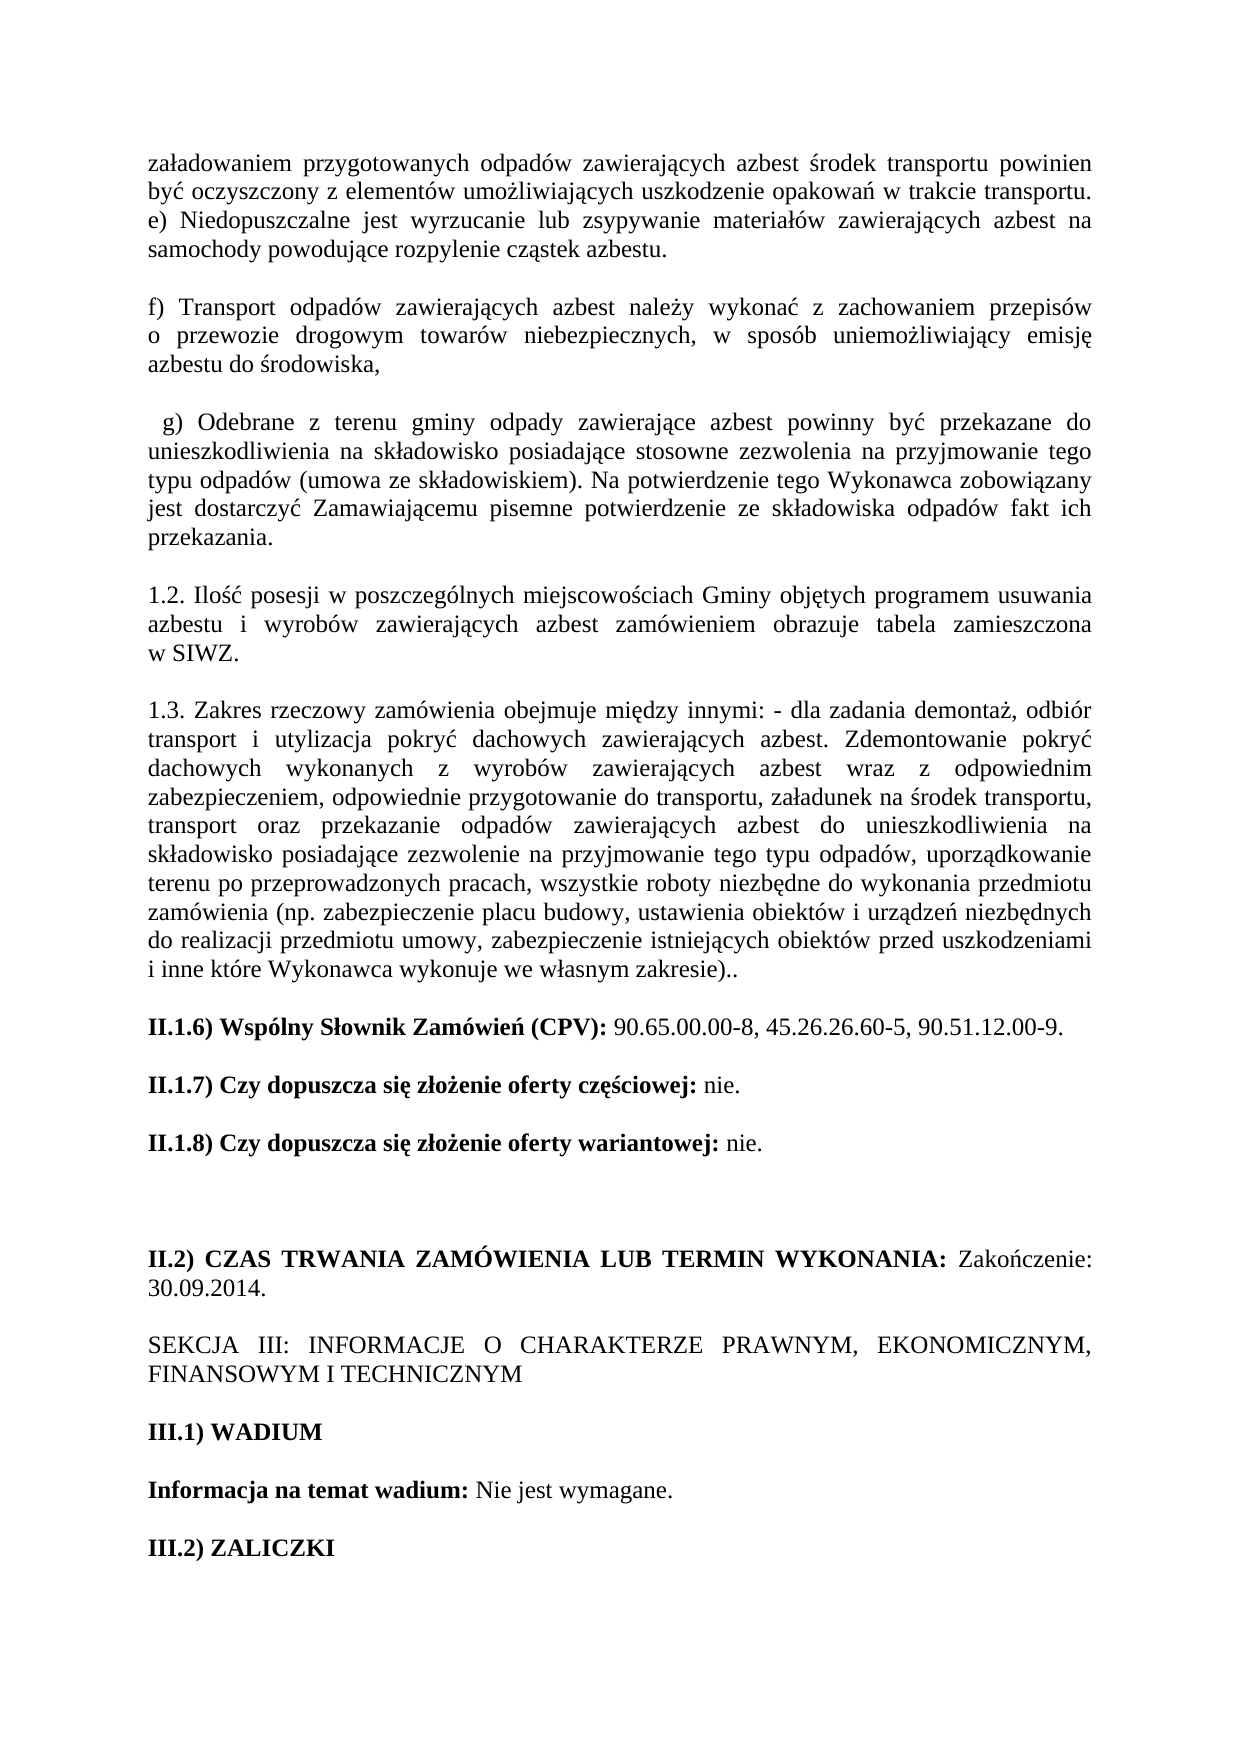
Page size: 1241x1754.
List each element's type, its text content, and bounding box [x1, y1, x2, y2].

text 1.3. Zakres rzeczowy zamówienia obejmuje między innymi: - dla zadania demontaż, odbiór transport i utylizacja pokryć dachowych zawierających azbest. Zdemontowanie pokryć dachowych wykonanych z wyrobów zawierających azbest wraz z odpowiednim zabezpieczeniem, odpowiednie przygotowanie do transportu, załadunek na środek transportu, transport oraz przekazanie odpadów zawierających azbest do unieszkodliwienia na składowisko posiadające zezwolenie na przyjmowanie tego typu odpadów, uporządkowanie terenu po przeprowadzonych pracach, wszystkie roboty niezbędne do wykonania przedmiotu zamówienia (np. zabezpieczenie placu budowy, ustawienia obiektów i urządzeń niezbędnych do realizacji przedmiotu umowy, zabezpieczenie istniejących obiektów przed uszkodzeniami i inne które Wykonawca wykonuje we własnym zakresie).. [148, 696, 1093, 983]
text II.1.8) Czy dopuszcza się złożenie oferty wariantowej: nie. [148, 1128, 1093, 1157]
text f) Transport odpadów zawierających azbest należy wykonać z zachowaniem przepisów o przewozie drogowym towarów niebezpiecznych, w sposób uniemożliwiający emisję azbestu do środowiska, [148, 292, 1093, 378]
text II.1.6) Wspólny Słownik Zamówień (CPV): 90.65.00.00-8, 45.26.26.60-5, 90.51.12.00-9. [148, 1012, 1093, 1041]
text II.2) CZAS TRWANIA ZAMÓWIENIA LUB TERMIN WYKONANIA: Zakończenie: 30.09.2014. [148, 1244, 1093, 1301]
text III.2) ZALICZKI [148, 1533, 1093, 1562]
text 1.2. Ilość posesji w poszczególnych miejscowościach Gminy objętych programem usuwania azbestu i wyrobów zawierających azbest zamówieniem obrazuje tabela zamieszczona w SIWZ. [148, 580, 1093, 666]
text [148, 148, 1093, 263]
text SEKCJA III: INFORMACJE O CHARAKTERZE PRAWNYM, EKONOMICZNYM, FINANSOWYM I TECHNICZNYM [148, 1331, 1093, 1388]
text g) Odebrane z terenu gminy odpady zawierające azbest powinny być przekazane do unieszkodliwienia na składowisko posiadające stosowne zezwolenia na przyjmowanie tego typu odpadów (umowa ze składowiskiem). Na potwierdzenie tego Wykonawca zobowiązany jest dostarczyć Zamawiającemu pisemne potwierdzenie ze składowiska odpadów fakt ich przekazania. [148, 407, 1093, 551]
text III.1) WADIUM [148, 1417, 1093, 1446]
text Informacja na temat wadium: Nie jest wymagane. [148, 1475, 1093, 1504]
text II.1.7) Czy dopuszcza się złożenie oferty częściowej: nie. [148, 1070, 1093, 1099]
